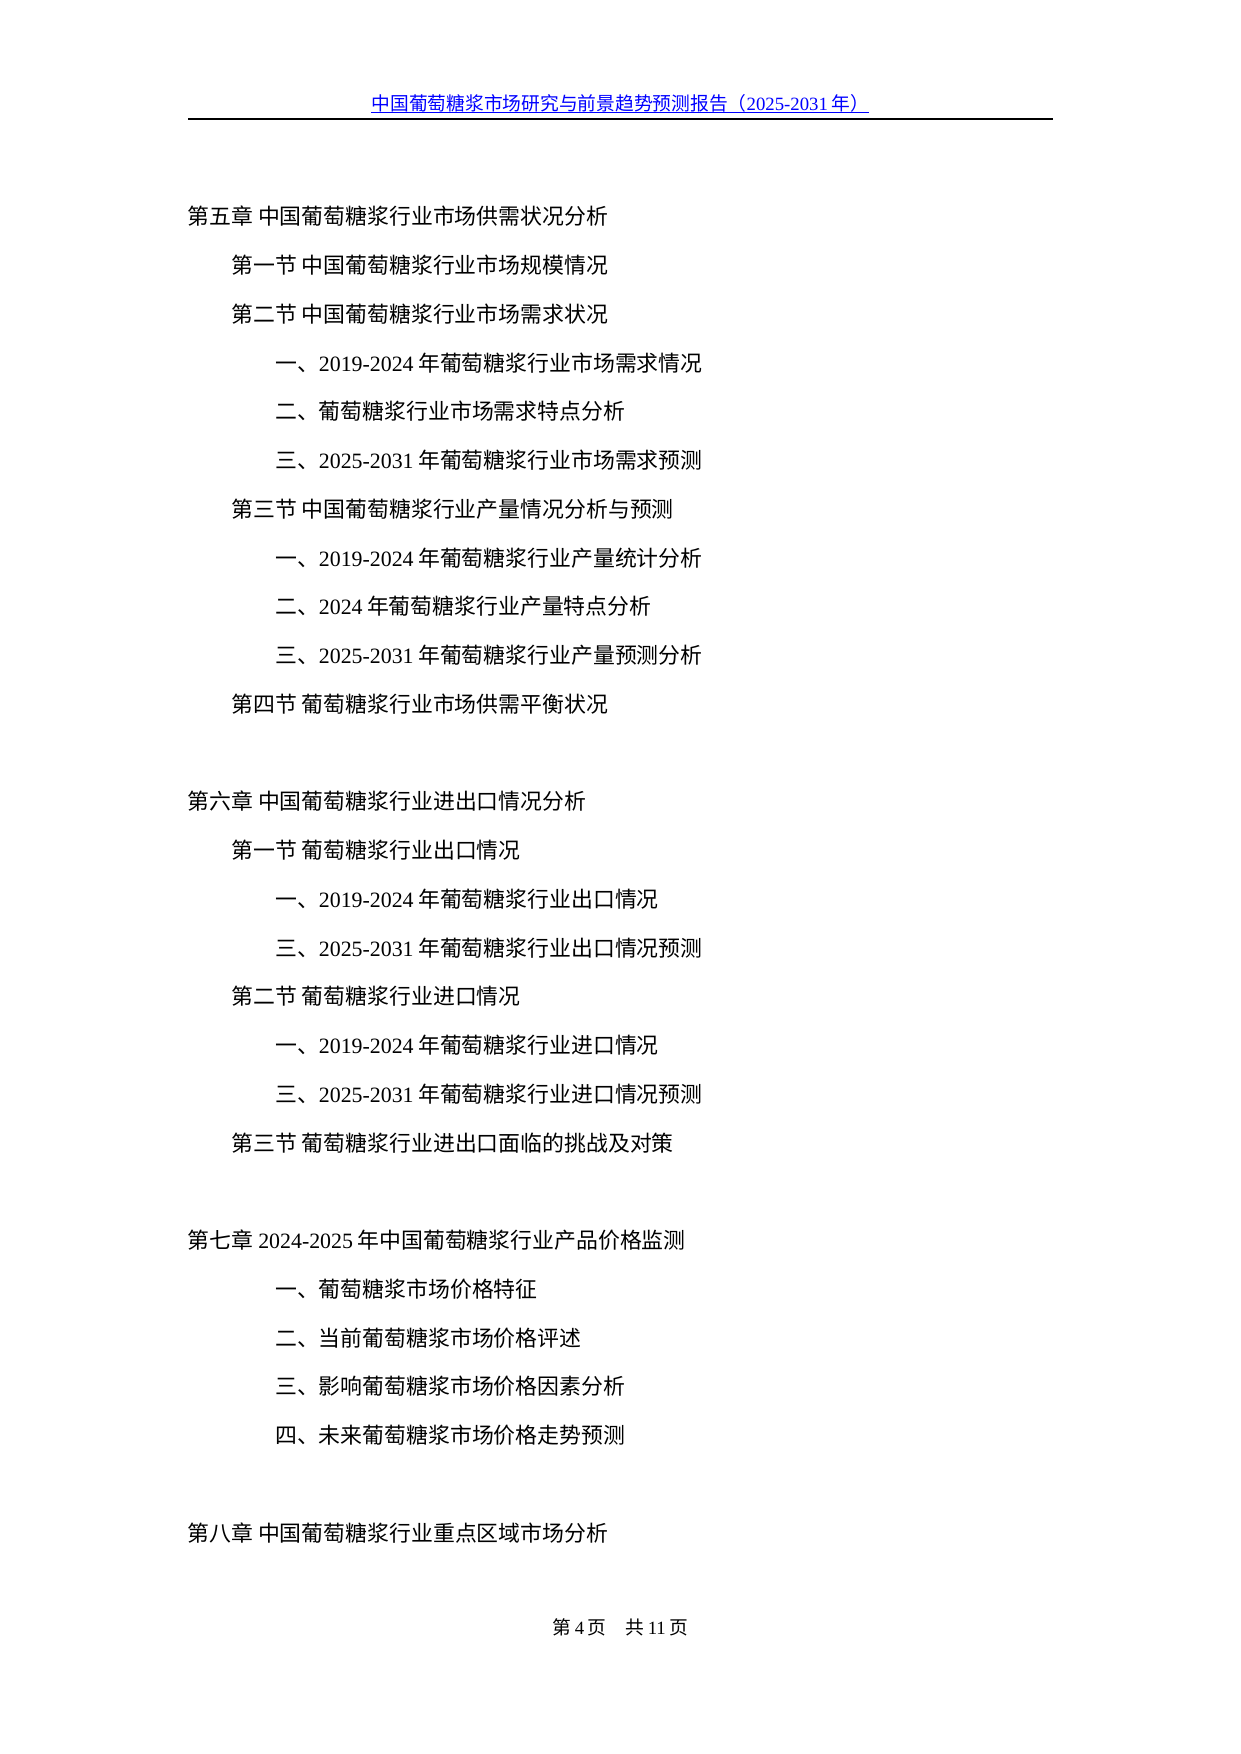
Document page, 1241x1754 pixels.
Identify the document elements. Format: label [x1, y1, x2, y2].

text [187, 150, 1053, 1548]
